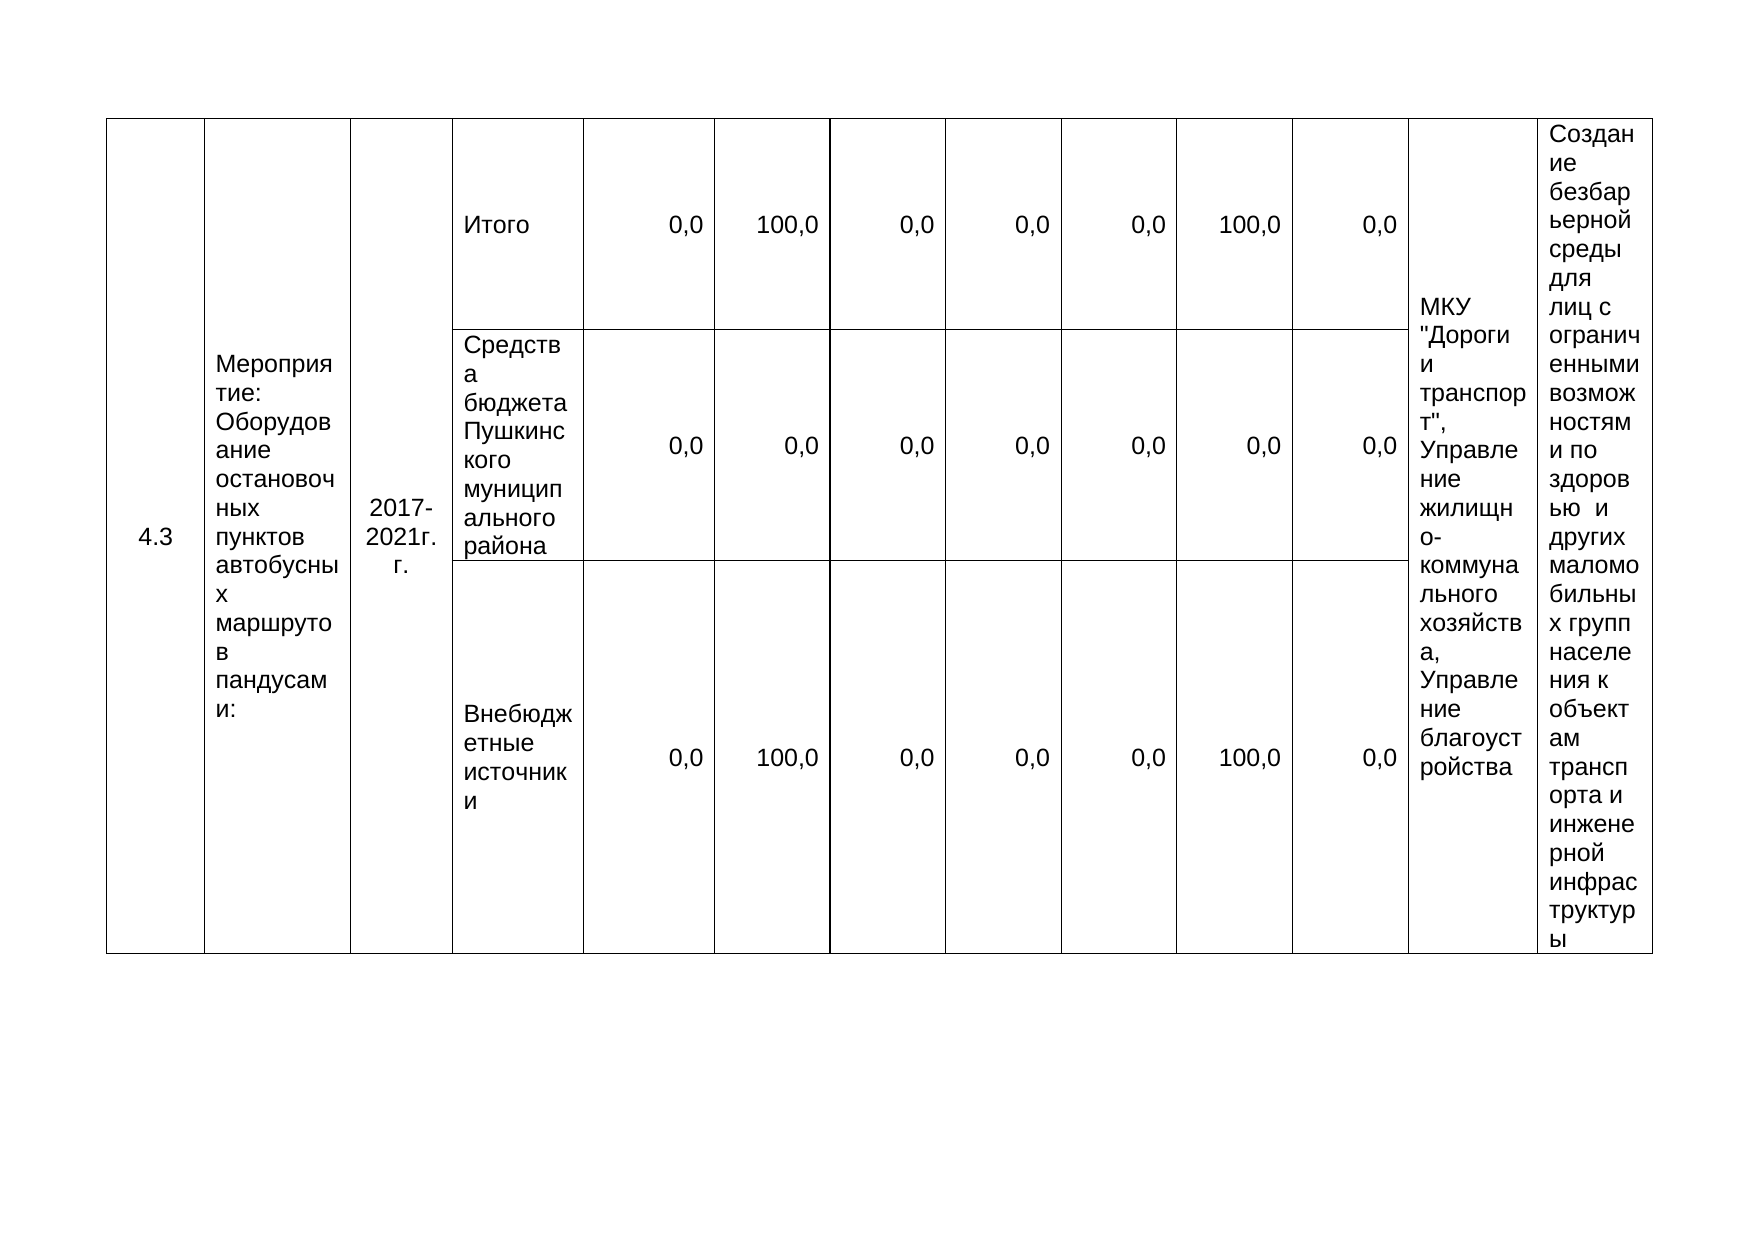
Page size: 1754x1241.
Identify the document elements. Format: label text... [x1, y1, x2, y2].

table_cell 100,0 [1177, 561, 1292, 953]
table_cell 100,0 [715, 561, 829, 953]
table_cell 0,0 [715, 330, 829, 560]
table_cell Мероприятие: Оборудование остановочных пунктов автобусных маршрутов пандусами: [205, 119, 350, 953]
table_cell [1538, 119, 1652, 953]
table_cell 0,0 [1293, 561, 1408, 953]
table_cell 0,0 [1293, 330, 1408, 560]
table_cell 0,0 [1062, 561, 1176, 953]
table_cell 0,0 [831, 330, 945, 560]
table_cell 0,0 [831, 119, 945, 329]
table_cell 0,0 [946, 330, 1061, 560]
table_cell 0,0 [1062, 330, 1176, 560]
table_cell 0,0 [584, 119, 714, 329]
table_cell 0,0 [584, 330, 714, 560]
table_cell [1409, 119, 1537, 953]
table_cell Средства бюджета Пушкинского муниципального района [453, 330, 583, 560]
table_cell 0,0 [831, 561, 945, 953]
table_cell 0,0 [1293, 119, 1408, 329]
table_cell Итого [453, 119, 583, 329]
table_cell 2017-2021г.г. [351, 119, 452, 953]
table_cell 100,0 [715, 119, 829, 329]
table_cell 4.3 [107, 119, 204, 953]
table_cell 100,0 [1177, 119, 1292, 329]
table_cell 0,0 [1062, 119, 1176, 329]
table_cell Внебюджетные источники [453, 561, 583, 953]
table_cell 0,0 [1177, 330, 1292, 560]
table_cell 0,0 [946, 119, 1061, 329]
table_cell 0,0 [584, 561, 714, 953]
table_cell 0,0 [946, 561, 1061, 953]
